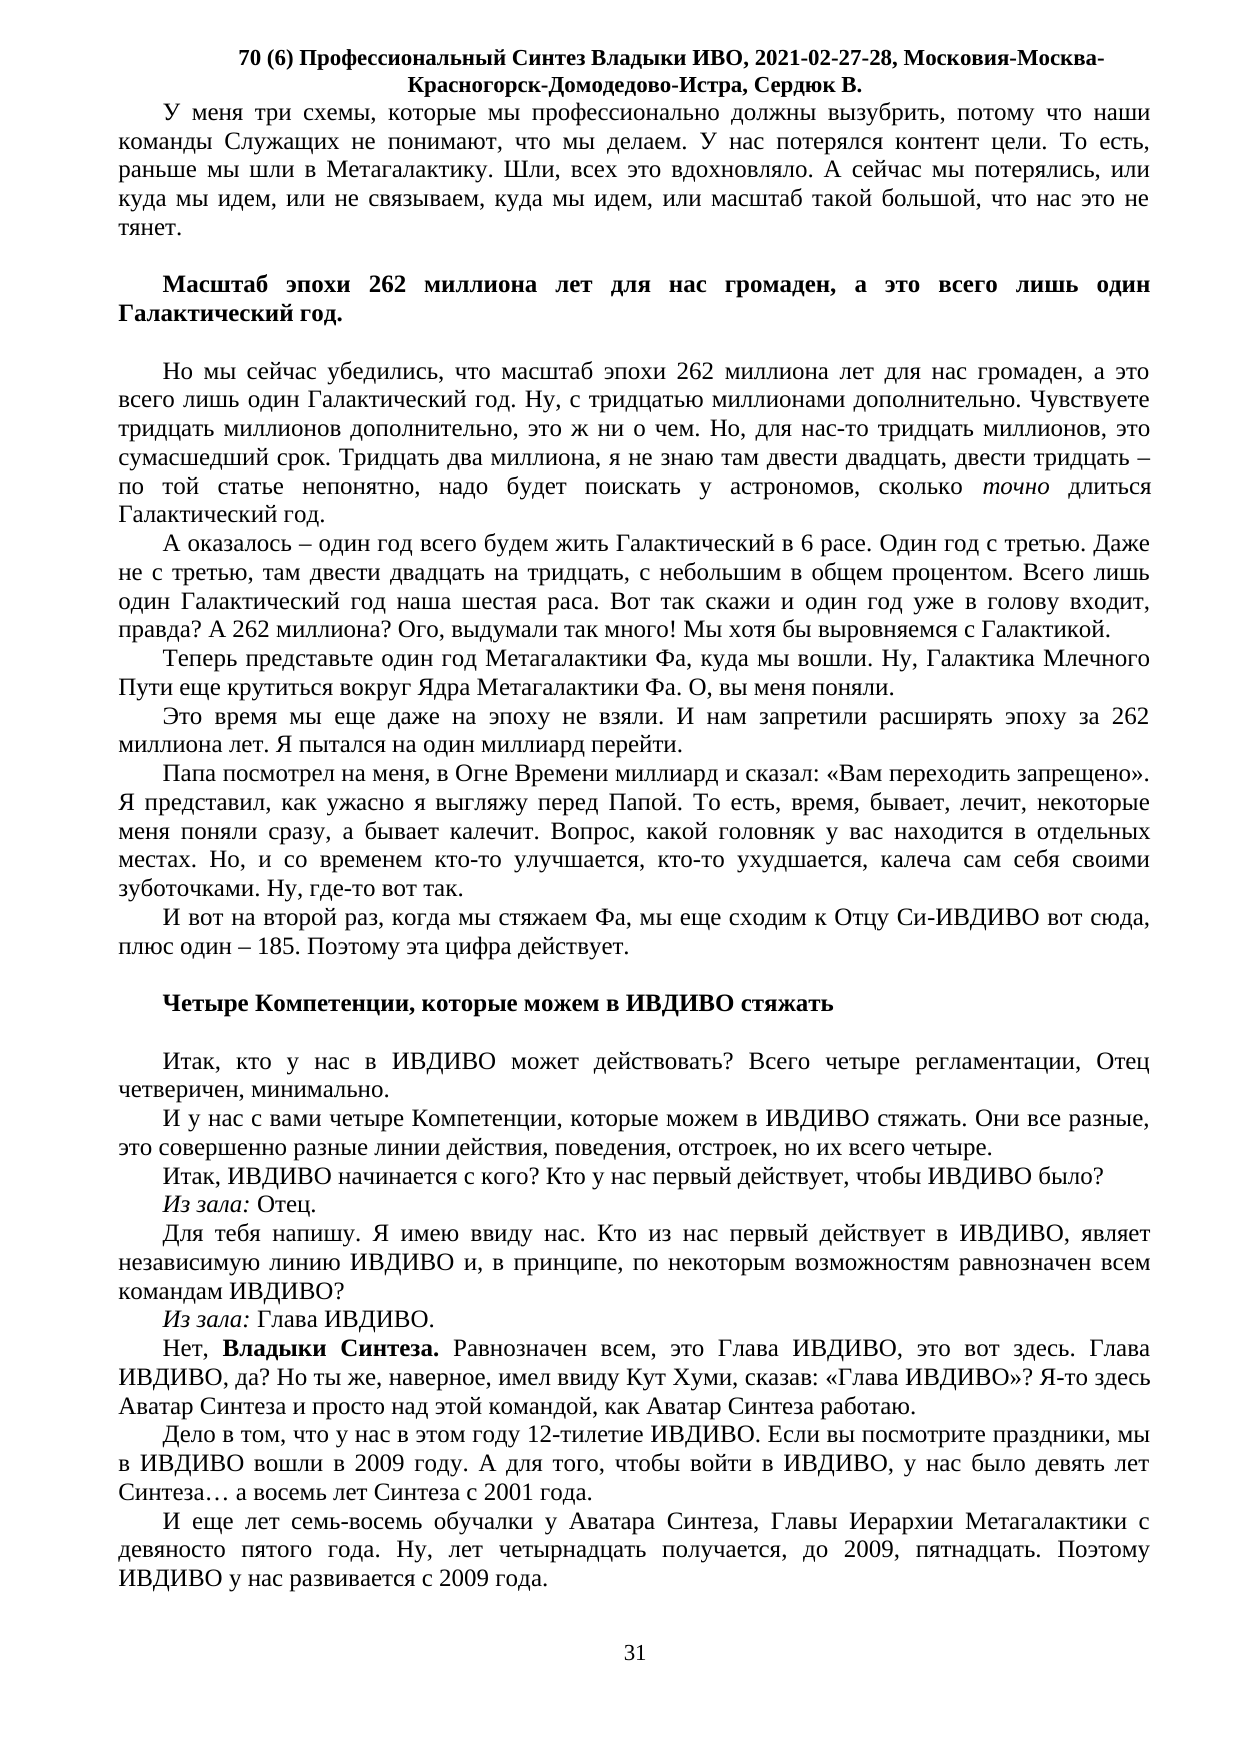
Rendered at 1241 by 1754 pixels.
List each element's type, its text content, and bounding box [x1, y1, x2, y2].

text Теперь представьте один год Метагалактики Фа, куда мы вошли. Ну, Галактика Млечного Пути еще крутиться вокруг Ядра Метагалактики Фа. О, вы меня поняли. [118, 643, 1152, 701]
text Нет, Владыки Синтеза. Равнозначен всем, это Глава ИВДИВО, это вот здесь. Глава ИВДИВО, да? Но ты же, наверное, имел ввиду Кут Хуми, сказав: «Глава ИВДИВО»? Я-то здесь Аватар Синтеза и просто над этой командой, как Аватар Синтеза работаю. [118, 1333, 1152, 1419]
text Папа посмотрел на меня, в Огне Времени миллиард и сказал: «Вам переходить запрещено». Я представил, как ужасно я выгляжу перед Папой. То есть, время, бывает, лечит, некоторые меня поняли сразу, а бывает калечит. Вопрос, какой головняк у вас находится в отдельных местах. Но, и со временем кто-то улучшается, кто-то ухудшается, калеча сам себя своими зуботочками. Ну, где-то вот так. [118, 758, 1152, 902]
text Из зала: Глава ИВДИВО. [118, 1304, 1152, 1333]
text Масштаб эпохи 262 миллиона лет для нас громаден, а это всего лишь один Галактический год. [118, 269, 1152, 327]
text Но мы сейчас убедились, что масштаб эпохи 262 миллиона лет для нас громаден, а это всего лишь один Галактический год. Ну, с тридцатью миллионами дополнительно. Чувствуете тридцать миллионов дополнительно, это ж ни о чем. Но, для нас-то тридцать миллионов, это сумасшедший срок. Тридцать два миллиона, я не знаю там двести двадцать, двести тридцать – по той статье непонятно, надо будет поискать у астрономов, сколько точно длиться Галактический год. [118, 356, 1152, 528]
text Из зала: Отец. [118, 1189, 1152, 1218]
text И у нас с вами четыре Компетенции, которые можем в ИВДИВО стяжать. Они все разные, это совершенно разные линии действия, поведения, отстроек, но их всего четыре. [118, 1103, 1152, 1161]
text Для тебя напишу. Я имею ввиду нас. Кто из нас первый действует в ИВДИВО, являет независимую линию ИВДИВО и, в принципе, по некоторым возможностям равнозначен всем командам ИВДИВО? [118, 1218, 1152, 1304]
text Дело в том, что у нас в этом году 12-тилетие ИВДИВО. Если вы посмотрите праздники, мы в ИВДИВО вошли в 2009 году. А для того, чтобы войти в ИВДИВО, у нас было девять лет Синтеза… а восемь лет Синтеза с 2001 года. [118, 1419, 1152, 1506]
text Итак, ИВДИВО начинается с кого? Кто у нас первый действует, чтобы ИВДИВО было? [118, 1161, 1152, 1189]
text У меня три схемы, которые мы профессионально должны вызубрить, потому что наши команды Служащих не понимают, что мы делаем. У нас потерялся контент цели. То есть, раньше мы шли в Метагалактику. Шли, всех это вдохновляло. А сейчас мы потерялись, или куда мы идем, или не связываем, куда мы идем, или масштаб такой большой, что нас это не тянет. [118, 97, 1152, 241]
text Это время мы еще даже на эпоху не взяли. И нам запретили расширять эпоху за 262 миллиона лет. Я пытался на один миллиард перейти. [118, 701, 1152, 758]
text И еще лет семь-восемь обучалки у Аватара Синтеза, Главы Иерархии Метагалактики с девяносто пятого года. Ну, лет четырнадцать получается, до 2009, пятнадцать. Поэтому ИВДИВО у нас развивается с 2009 года. [118, 1506, 1152, 1592]
text Итак, кто у нас в ИВДИВО может действовать? Всего четыре регламентации, Отец четверичен, минимально. [118, 1046, 1152, 1103]
text А оказалось – один год всего будем жить Галактический в 6 расе. Один год с третью. Даже не с третью, там двести двадцать на тридцать, с небольшим в общем процентом. Всего лишь один Галактический год наша шестая раса. Вот так скажи и один год уже в голову входит, правда? А 262 миллиона? Ого, выдумали так много! Мы хотя бы выровняемся с Галактикой. [118, 528, 1152, 643]
text И вот на второй раз, когда мы стяжаем Фа, мы еще сходим к Отцу Си-ИВДИВО вот сюда, плюс один – 185. Поэтому эта цифра действует. [118, 902, 1152, 959]
text Четыре Компетенции, которые можем в ИВДИВО стяжать [118, 988, 1152, 1017]
